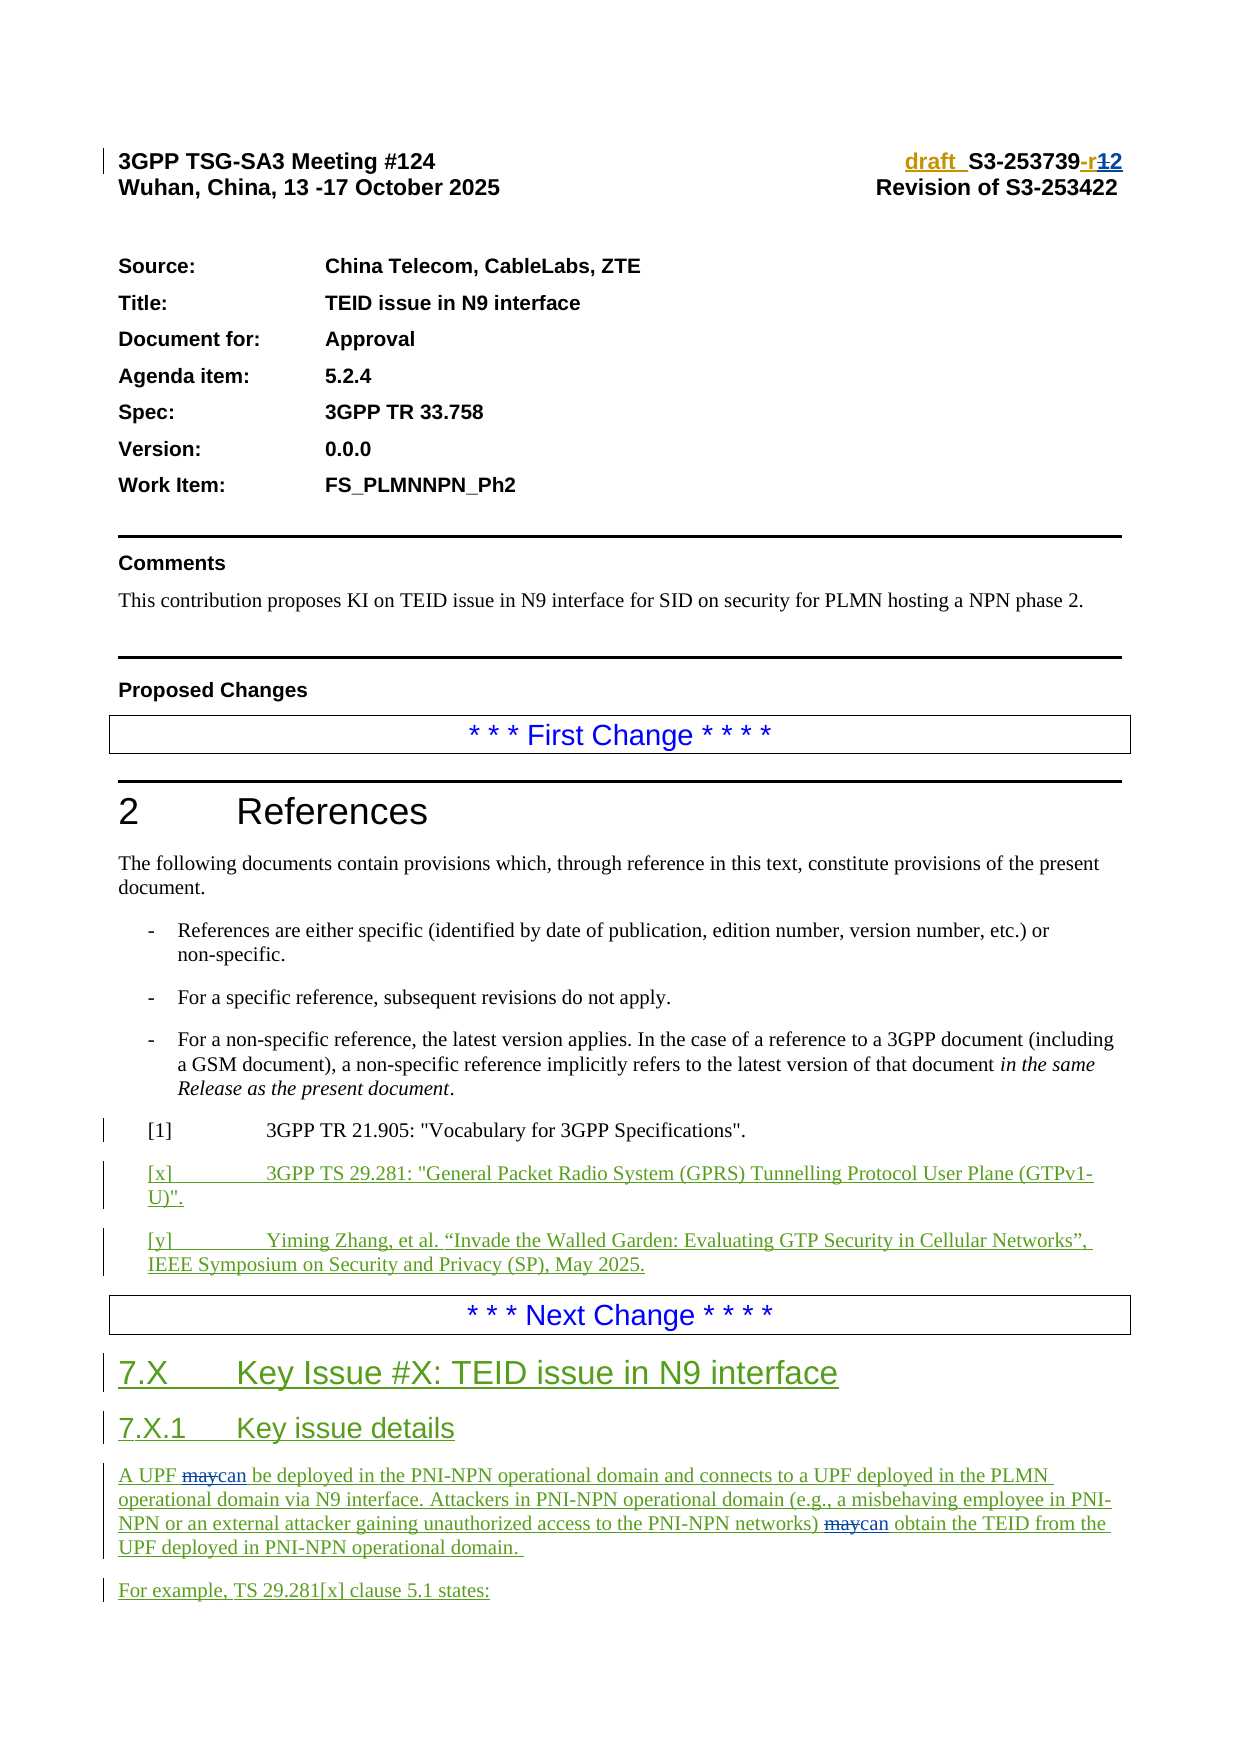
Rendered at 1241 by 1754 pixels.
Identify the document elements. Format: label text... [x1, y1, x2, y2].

text - For a specific reference, subsequent revisions do not apply. [148, 984, 1122, 1009]
list [1] 3GPP TR 21.905: "Vocabulary for 3GPP Specifications". [148, 1118, 1122, 1142]
text Wuhan, China, 13 -17 October 2025 Revision of S3-253422 [118, 174, 1122, 200]
text The following documents contain provisions which, through reference in this text, constitute provisions of the present document. [118, 851, 1122, 899]
text Spec: 3GPP TR 33.758 [118, 400, 1122, 424]
text Proposed Changes [118, 678, 1122, 702]
text Document for: Approval [118, 327, 1122, 351]
text Source: China Telecom, CableLabs, ZTE [118, 254, 1122, 278]
subtitle 2 References [118, 783, 1122, 832]
text 3GPP TSG-SA3 Meeting #124 S3-253739 [118, 148, 1122, 174]
text - For a non-specific reference, the latest version applies. In the case of a reference to a 3GPP document (including a GSM document), a non-specific reference implicitly refers to the latest version of that document in the same Release as the present document. [148, 1027, 1122, 1099]
text Work Item: FS_PLMNNPN_Ph2 [118, 473, 1122, 497]
text Version: 0.0.0 [118, 436, 1122, 460]
text Agenda item: 5.2.4 [118, 363, 1122, 387]
text * * * First Change * * * * [110, 716, 1130, 753]
text Title: TEID issue in N9 interface [118, 291, 1122, 314]
text Comments [118, 551, 1122, 575]
text - References are either specific (identified by date of publication, edition number, version number, etc.) or non-specific. [148, 918, 1122, 966]
text This contribution proposes KI on TEID issue in N9 interface for SID on security for PLMN hosting a NPN phase 2. [118, 587, 1122, 612]
text * * * Next Change * * * * [110, 1296, 1130, 1334]
